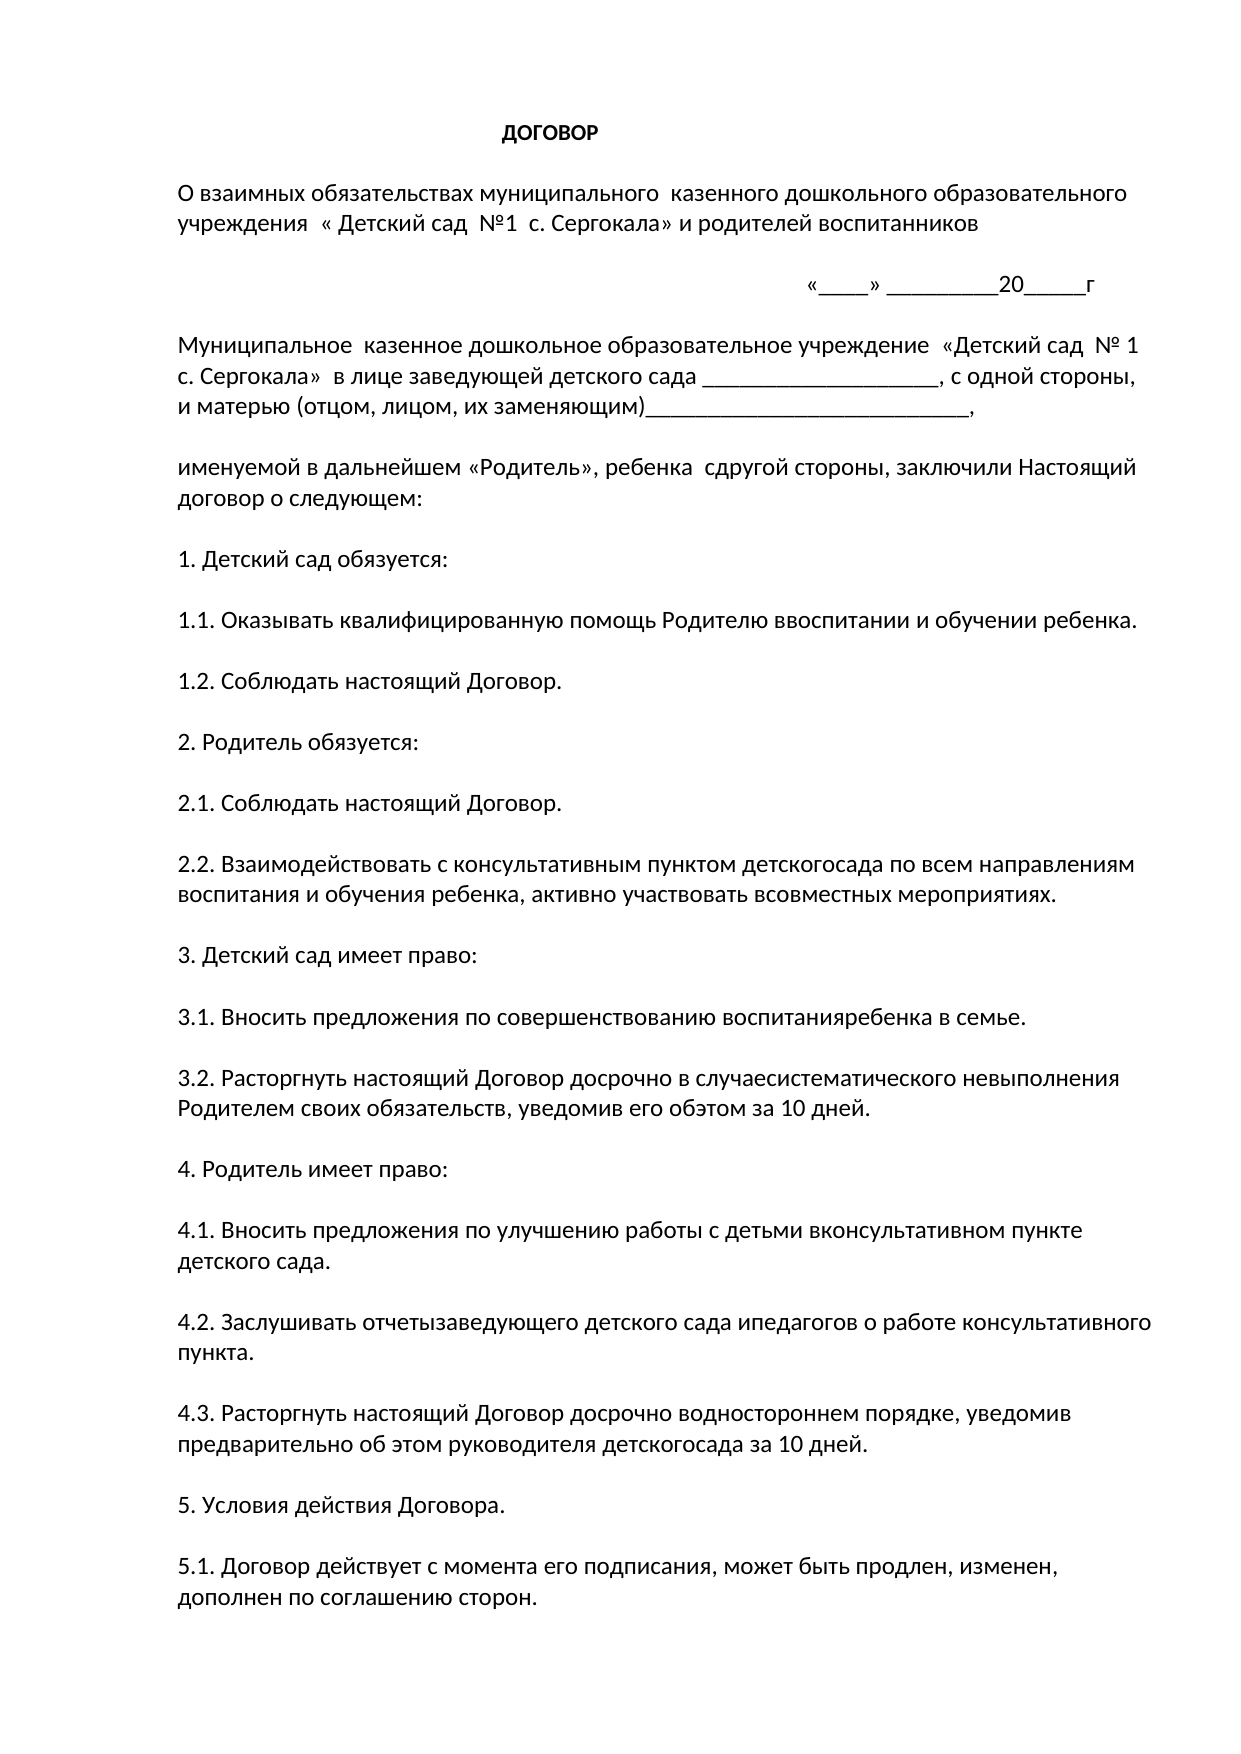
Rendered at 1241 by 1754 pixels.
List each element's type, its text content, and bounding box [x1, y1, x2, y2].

text 5.1. Договор действует с момента его подписания, может быть продлен, изменен, дополнен по соглашению сторон. [177, 1550, 1152, 1611]
text 3.2. Расторгнуть настоящий Договор досрочно в случаесистематического невыполнения Родителем своих обязательств, уведомив его обэтом за 10 дней. [177, 1062, 1152, 1123]
text 1. Детский сад обязуется: [177, 543, 1152, 573]
text 5. Условия действия Договора. [177, 1489, 1152, 1519]
text 2. Родитель обязуется: [177, 726, 1152, 757]
text 3. Детский сад имеет право: [177, 940, 1152, 970]
text О взаимных обязательствах муниципального казенного дошкольного образовательного учреждения « Детский сад №1 с. Сергокала» и родителей воспитанников [177, 177, 1152, 238]
text ДОГОВОР [177, 118, 1152, 146]
text 4. Родитель имеет право: [177, 1153, 1152, 1184]
text именуемой в дальнейшем «Родитель», ребенка сдругой стороны, заключили Настоящий договор о следующем: [177, 451, 1152, 512]
text 4.3. Расторгнуть настоящий Договор досрочно водностороннем порядке, уведомив предварительно об этом руководителя детскогосада за 10 дней. [177, 1397, 1152, 1458]
text «____» _________20_____г [177, 268, 1152, 299]
text 3.1. Вносить предложения по совершенствованию воспитанияребенка в семье. [177, 1001, 1152, 1031]
text 2.2. Взаимодействовать с консультативным пунктом детскогосада по всем направлениям воспитания и обучения ребенка, активно участвовать всовместных мероприятиях. [177, 848, 1152, 909]
text 2.1. Соблюдать настоящий Договор. [177, 787, 1152, 818]
text 1.2. Соблюдать настоящий Договор. [177, 665, 1152, 696]
text Муниципальное казенное дошкольное образовательное учреждение «Детский сад № 1 с. Сергокала» в лице заведующей детского сада ___________________, с одной стороны, и матерью (отцом, лицом, их заменяющим)__________________________, [177, 329, 1152, 421]
text 4.1. Вносить предложения по улучшению работы с детьми вконсультативном пункте детского сада. [177, 1214, 1152, 1275]
text 1.1. Оказывать квалифицированную помощь Родителю ввоспитании и обучении ребенка. [177, 604, 1152, 634]
text 4.2. Заслушивать отчетызаведующего детского сада ипедагогов о работе консультативного пункта. [177, 1306, 1152, 1367]
